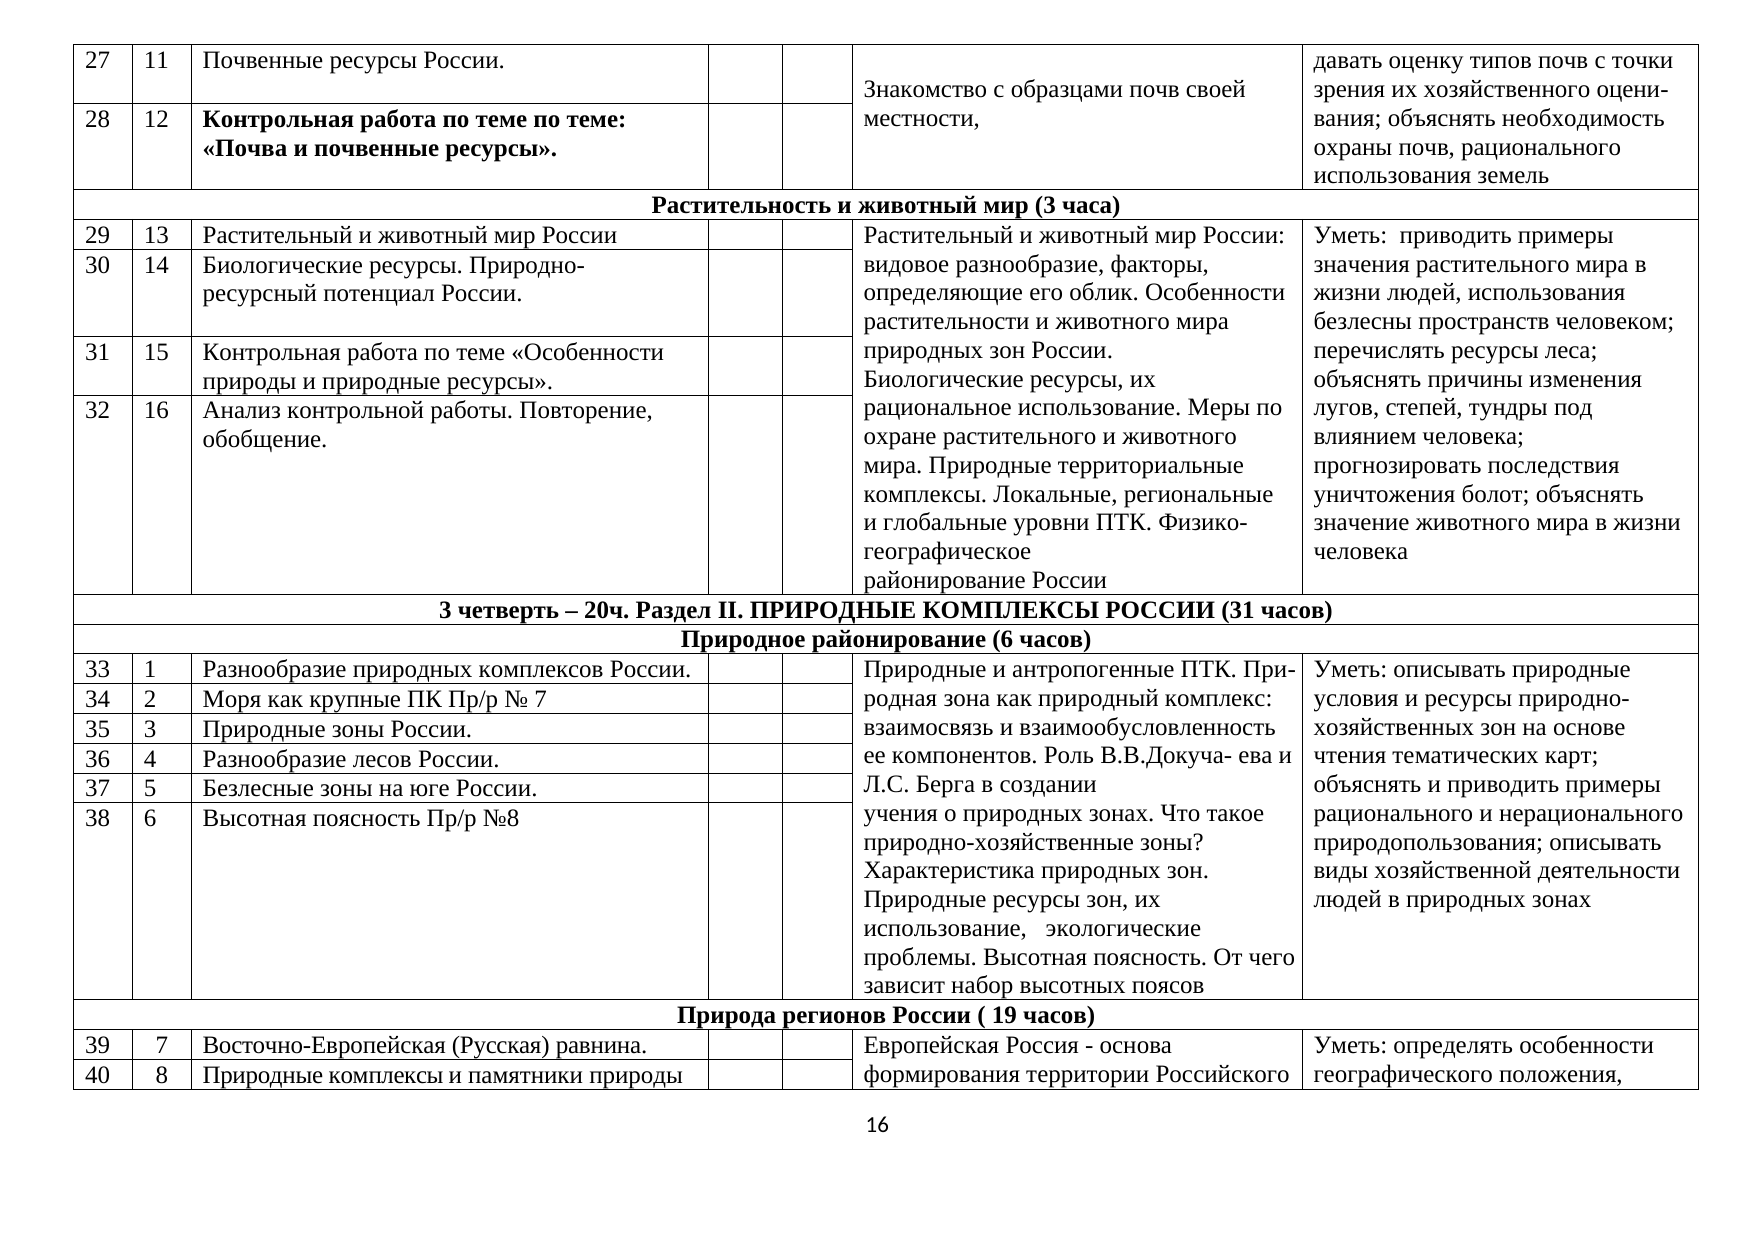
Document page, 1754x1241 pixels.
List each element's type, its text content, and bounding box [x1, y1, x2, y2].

table_cell [783, 337, 852, 394]
table_cell 1 [133, 654, 191, 683]
table_cell 11 [133, 45, 191, 103]
table_cell 15 [133, 337, 191, 394]
table_cell Почвенные ресурсы России. [192, 45, 708, 103]
table_cell [709, 1030, 782, 1059]
table_cell [709, 774, 782, 802]
table_cell 6 [133, 803, 191, 999]
table_cell 12 [133, 104, 191, 189]
table_cell Разнообразие природных комплексов России. [192, 654, 708, 683]
table_cell 2 [133, 684, 191, 713]
table_cell [783, 684, 852, 713]
table_cell [709, 104, 782, 189]
table_cell Разнообразие лесов России. [192, 744, 708, 772]
table_cell [709, 714, 782, 743]
table_cell [783, 744, 852, 772]
table_cell Уметь: описывать природные условия и ресурсы природно-хозяйственных зон на основе чтения тематических карт; объяснять и приводить примеры рационального и нерационального природопользования; описывать виды хозяйственной деятельности людей в природных зонах [1303, 654, 1698, 999]
table_cell [783, 1060, 852, 1089]
table_cell [709, 1060, 782, 1089]
table_cell 28 [74, 104, 132, 189]
table_cell Моря как крупные ПК Пр/р № 7 [192, 684, 708, 713]
table_cell Высотная поясность Пр/р №8 [192, 803, 708, 999]
table_cell 31 [74, 337, 132, 394]
table_cell 4 [133, 744, 191, 772]
table_cell Растительный и животный мир России [192, 220, 708, 249]
table_cell [709, 45, 782, 103]
table_cell 34 [74, 684, 132, 713]
table_cell [709, 396, 782, 594]
table_cell Природа регионов России ( 19 часов) [74, 1000, 1698, 1029]
table_cell [783, 250, 852, 336]
table_cell [709, 744, 782, 772]
table_cell Контрольная работа по теме по теме: «Почва и почвенные ресурсы». [192, 104, 708, 189]
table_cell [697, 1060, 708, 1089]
table_cell [783, 803, 852, 999]
table_cell 38 [74, 803, 132, 999]
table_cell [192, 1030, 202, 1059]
table_cell [783, 45, 852, 103]
table_cell 13 [133, 220, 191, 249]
table_cell Природное районирование (6 часов) [74, 625, 1698, 653]
table_cell [709, 220, 782, 249]
table_cell [783, 714, 852, 743]
table_cell 27 [74, 45, 132, 103]
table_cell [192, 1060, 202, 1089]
table_cell 16 [133, 396, 191, 594]
table_cell [709, 250, 782, 336]
table_cell Растительный и животный мир России: видовое разнообразие, факторы, определяющие его облик. Особенности растительности и животного мира природных зон России. Биологические ресурсы, их рациональное использование. Меры по охране растительного и животного мира. Природные территориальные комплексы. Локальные, региональные и глобальные уровни ПТК. Физико-географическое районирование России [853, 220, 1302, 594]
table_cell [709, 803, 782, 999]
table_cell Растительность и животный мир (3 часа) [74, 190, 1698, 219]
table_cell [783, 104, 852, 189]
table_cell 5 [133, 774, 191, 802]
table_cell Анализ контрольной работы. Повторение, обобщение. [192, 396, 708, 594]
table_cell [783, 220, 852, 249]
table_cell Уметь: приводить примеры значения растительного мира в жизни людей, использования безлесны пространств человеком; перечислять ресурсы леса; объяснять причины изменения лугов, степей, тундры под влиянием человека; прогнозировать последствия уничтожения болот; объяснять значение животного мира в жизни человека [1303, 220, 1698, 594]
table_cell 29 [74, 220, 132, 249]
table_cell 33 [74, 654, 132, 683]
table_cell [709, 684, 782, 713]
table_cell Контрольная работа по теме «Особенности природы и природные ресурсы». [192, 337, 708, 394]
table_cell Природные и антропогенные ПТК. Природная зона как природный комплекс: взаимосвязь и взаимообусловленность ее компонентов. Роль В.В.Докуча- ева и Л.С. Берга в создании учения о природных зонах. Что такое природно-хозяйственные зоны? Характеристика природных зон. Природные ресурсы зон, их использование, экологические проблемы. Высотная поясность. От чего зависит набор высотных поясов [853, 654, 1302, 999]
table_cell [783, 1030, 852, 1059]
table_cell Биологические ресурсы. Природно-ресурсный потенциал России. [192, 250, 708, 336]
table_cell Безлесные зоны на юге России. [192, 774, 708, 802]
table_cell 32 [74, 396, 132, 594]
table_cell 3 четверть – 20ч. Раздел II. ПРИРОДНЫЕ КОМПЛЕКСЫ РОССИИ (31 часов) [74, 595, 1698, 623]
table_cell [783, 654, 852, 683]
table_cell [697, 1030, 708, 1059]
table_cell [709, 337, 782, 394]
table_cell [709, 654, 782, 683]
table_cell 30 [74, 250, 132, 336]
table_cell 3 [133, 714, 191, 743]
table_cell 14 [133, 250, 191, 336]
table_cell [783, 396, 852, 594]
table_cell Природные зоны России. [192, 714, 708, 743]
table_cell [783, 774, 852, 802]
